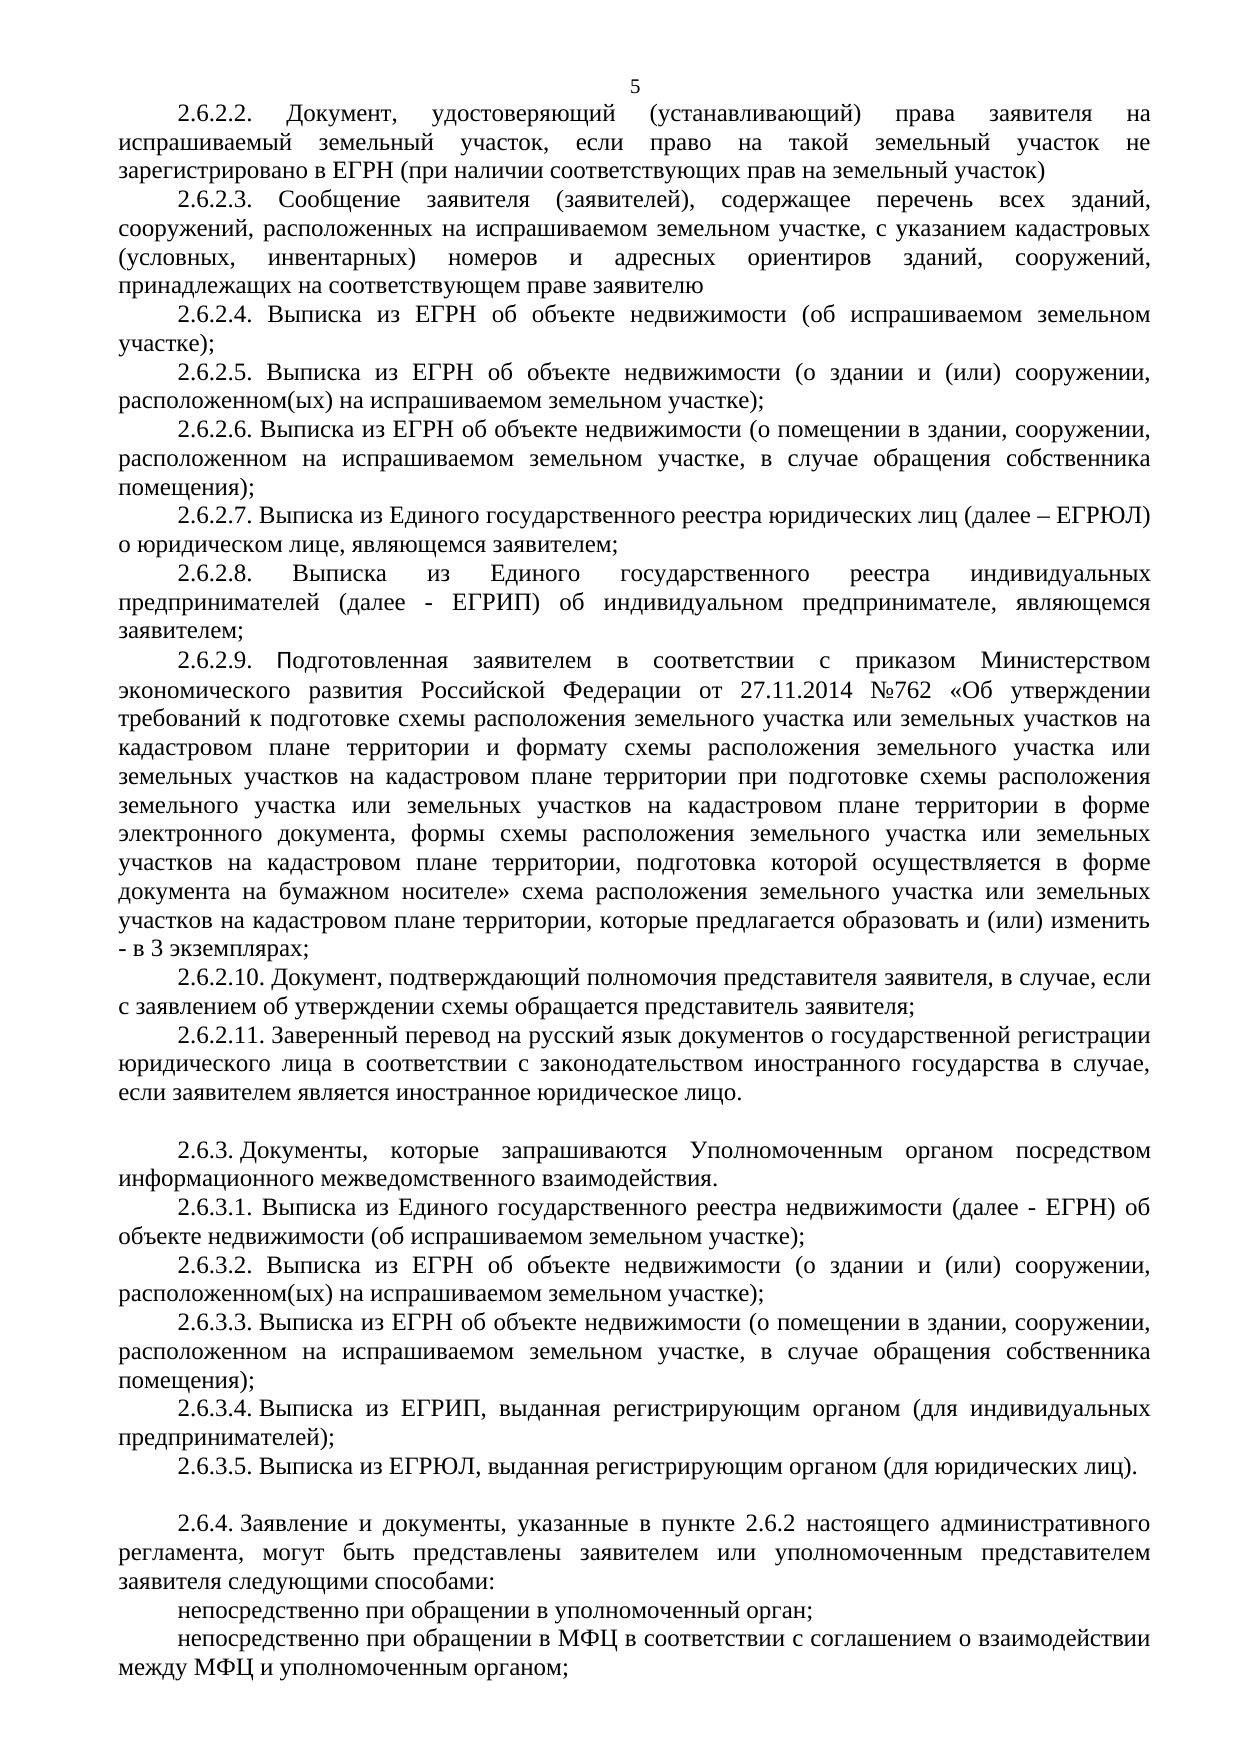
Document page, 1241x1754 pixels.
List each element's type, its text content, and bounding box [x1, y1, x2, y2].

text 2.6.4. Заявление и документы, указанные в пункте 2.6.2 настоящего административного регламента, могут быть представлены заявителем или уполномоченным представителем заявителя следующими способами: [118, 1508, 1152, 1595]
text 2.6.2.9. Подготовленная заявителем в соответствии с приказом Министерством экономического развития Российской Федерации от 27.11.2014 №762 «Об утверждении требований к подготовке схемы расположения земельного участка или земельных участков на кадастровом плане территории и формату схемы расположения земельного участка или земельных участков на кадастровом плане территории при подготовке схемы расположения земельного участка или земельных участков на кадастровом плане территории в форме электронного документа, формы схемы расположения земельного участка или земельных участков на кадастровом плане территории, подготовка которой осуществляется в форме документа на бумажном носителе» схема расположения земельного участка или земельных участков на кадастровом плане территории, которые предлагается образовать и (или) изменить - в 3 экземплярах; [118, 644, 1152, 962]
text 2.6.2.4. Выписка из ЕГРН об объекте недвижимости (об испрашиваемом земельном участке); [118, 299, 1152, 357]
text 2.6.2.2. Документ, удостоверяющий (устанавливающий) права заявителя на испрашиваемый земельный участок, если право на такой земельный участок не зарегистрировано в ЕГРН (при наличии соответствующих прав на земельный участок) [118, 98, 1152, 184]
text 2.6.2.7. Выписка из Единого государственного реестра юридических лиц (далее – ЕГРЮЛ) о юридическом лице, являющемся заявителем; [118, 500, 1152, 558]
text 2.6.2.3. Сообщение заявителя (заявителей), содержащее перечень всех зданий, сооружений, расположенных на испрашиваемом земельном участке, с указанием кадастровых (условных, инвентарных) номеров и адресных ориентиров зданий, сооружений, принадлежащих на соответствующем праве заявителю [118, 184, 1152, 299]
text 2.6.2.8. Выписка из Единого государственного реестра индивидуальных предпринимателей (далее - ЕГРИП) об индивидуальном предпринимателе, являющемся заявителем; [118, 558, 1152, 644]
text 2.6.3.3. Выписка из ЕГРН об объекте недвижимости (о помещении в здании, сооружении, расположенном на испрашиваемом земельном участке, в случае обращения собственника помещения); [118, 1307, 1152, 1393]
text 2.6.2.6. Выписка из ЕГРН об объекте недвижимости (о помещении в здании, сооружении, расположенном на испрашиваемом земельном участке, в случае обращения собственника помещения); [118, 414, 1152, 500]
text 2.6.3.2. Выписка из ЕГРН об объекте недвижимости (о здании и (или) сооружении, расположенном(ых) на испрашиваемом земельном участке); [118, 1250, 1152, 1307]
text 2.6.3.5. Выписка из ЕГРЮЛ, выданная регистрирующим органом (для юридических лиц). [118, 1451, 1152, 1480]
text 2.6.3. Документы, которые запрашиваются Уполномоченным органом посредством информационного межведомственного взаимодействия. [118, 1135, 1152, 1192]
text 2.6.2.10. Документ, подтверждающий полномочия представителя заявителя, в случае, если с заявлением об утверждении схемы обращается представитель заявителя; [118, 962, 1152, 1020]
text непосредственно при обращении в уполномоченный орган; [118, 1595, 1152, 1623]
text 2.6.3.4. Выписка из ЕГРИП, выданная регистрирующим органом (для индивидуальных предпринимателей); [118, 1393, 1152, 1451]
text непосредственно при обращении в МФЦ в соответствии с соглашением о взаимодействии между МФЦ и уполномоченным органом; [118, 1623, 1152, 1681]
text 2.6.2.5. Выписка из ЕГРН об объекте недвижимости (о здании и (или) сооружении, расположенном(ых) на испрашиваемом земельном участке); [118, 357, 1152, 414]
text 2.6.2.11. Заверенный перевод на русский язык документов о государственной регистрации юридического лица в соответствии с законодательством иностранного государства в случае, если заявителем является иностранное юридическое лицо. [118, 1020, 1152, 1106]
text 2.6.3.1. Выписка из Единого государственного реестра недвижимости (далее - ЕГРН) об объекте недвижимости (об испрашиваемом земельном участке); [118, 1192, 1152, 1250]
